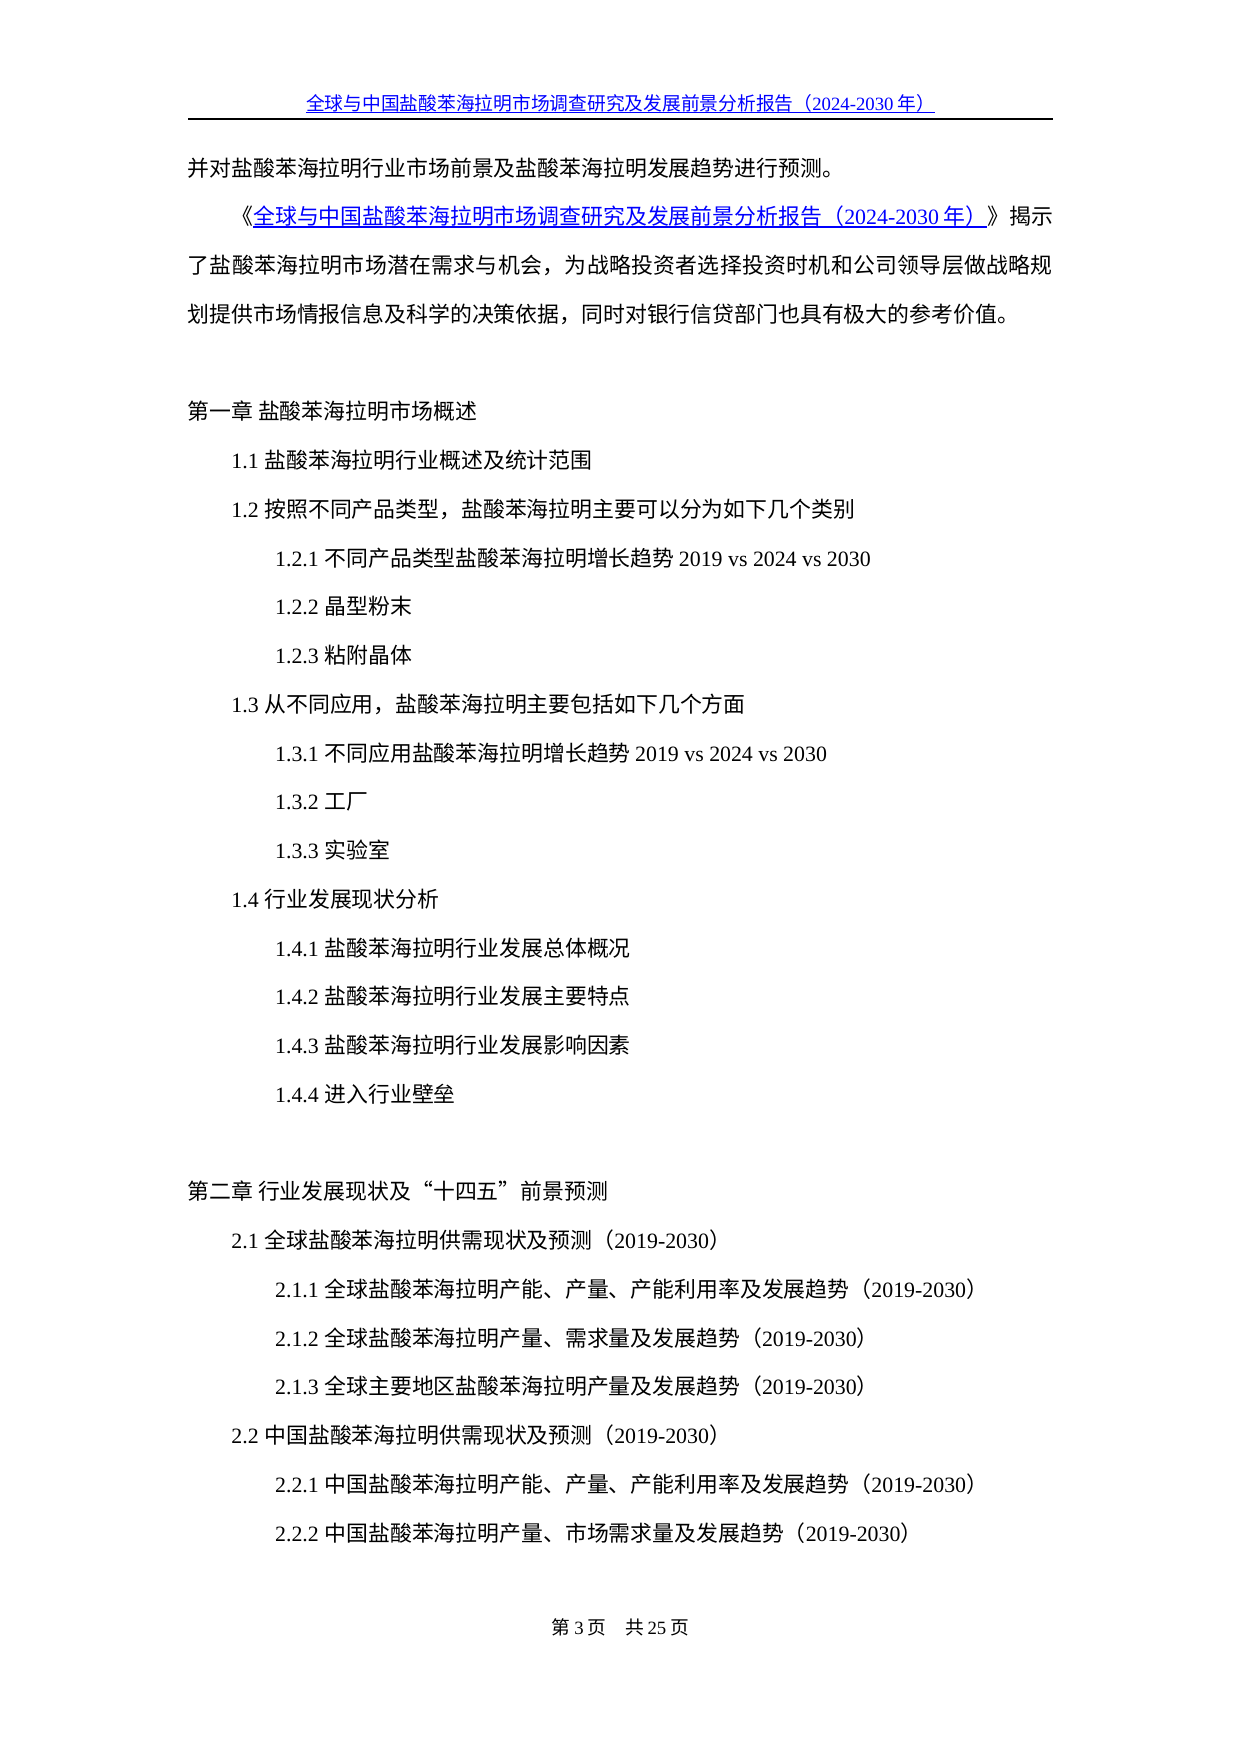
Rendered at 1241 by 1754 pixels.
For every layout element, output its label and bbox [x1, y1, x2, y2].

text [187, 150, 1053, 1548]
